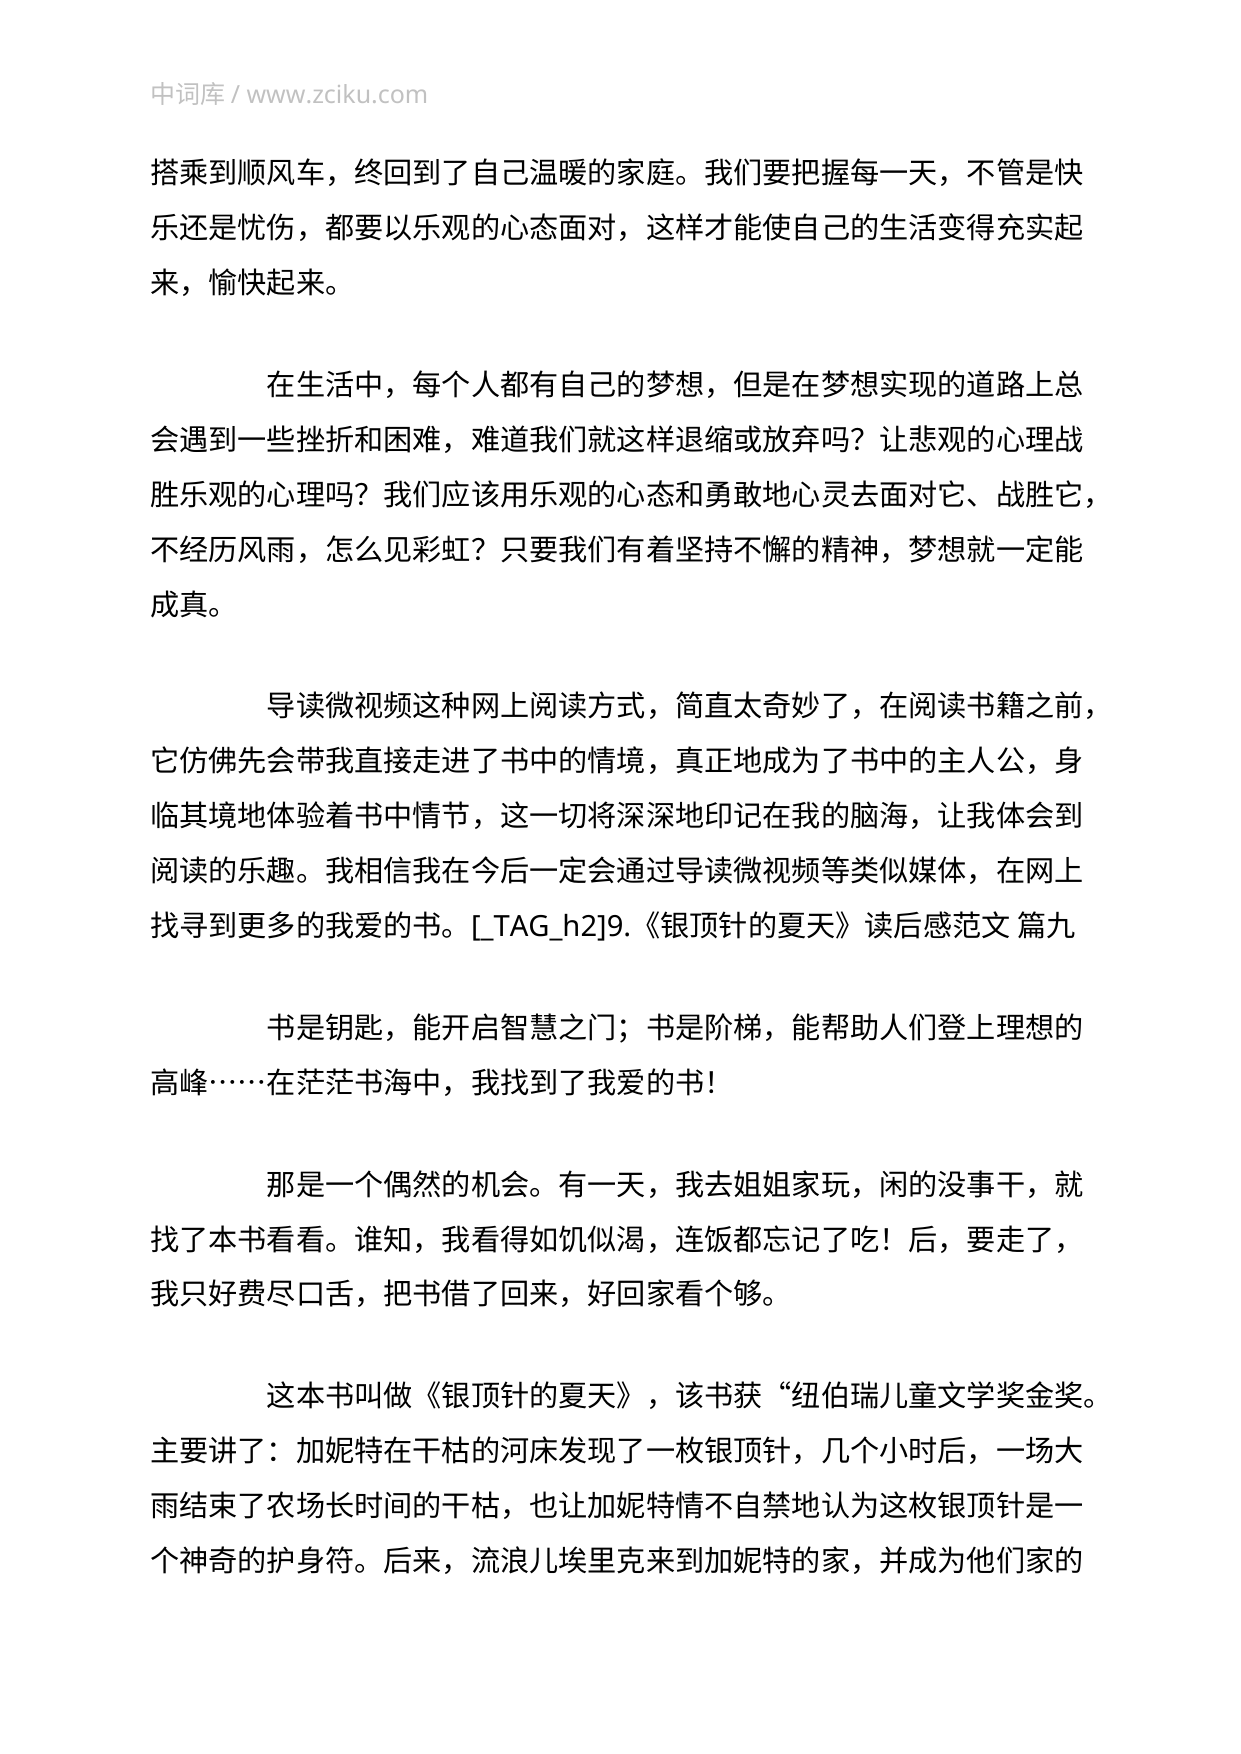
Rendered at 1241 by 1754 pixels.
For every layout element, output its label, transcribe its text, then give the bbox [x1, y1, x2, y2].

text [150, 150, 1090, 302]
text 导读微视频这种网上阅读方式，简直太奇妙了，在阅读书籍之前，它仿佛先会带我直接走进了书中的情境，真正地成为了书中的主人公，身临其境地体验着书中情节，这一切将深深地印记在我的脑海，让我体会到阅读的乐趣。我相信我在今后一定会通过导读微视频等类似媒体，在网上找寻到更多的我爱的书。[_TAG_h2]9.《银顶针的夏天》读后感范文 篇九 [150, 683, 1090, 945]
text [150, 1373, 1090, 1580]
text 在生活中，每个人都有自己的梦想，但是在梦想实现的道路上总会遇到一些挫折和困难，难道我们就这样退缩或放弃吗？让悲观的心理战胜乐观的心理吗？我们应该用乐观的心态和勇敢地心灵去面对它、战胜它，不经历风雨，怎么见彩虹？只要我们有着坚持不懈的精神，梦想就一定能成真。 [150, 362, 1090, 623]
text 书是钥匙，能开启智慧之门；书是阶梯，能帮助人们登上理想的高峰……在茫茫书海中，我找到了我爱的书！ [150, 1004, 1090, 1102]
text 那是一个偶然的机会。有一天，我去姐姐家玩，闲的没事干，就找了本书看看。谁知，我看得如饥似渴，连饭都忘记了吃！后，要走了，我只好费尽口舌，把书借了回来，好回家看个够。 [150, 1161, 1090, 1313]
